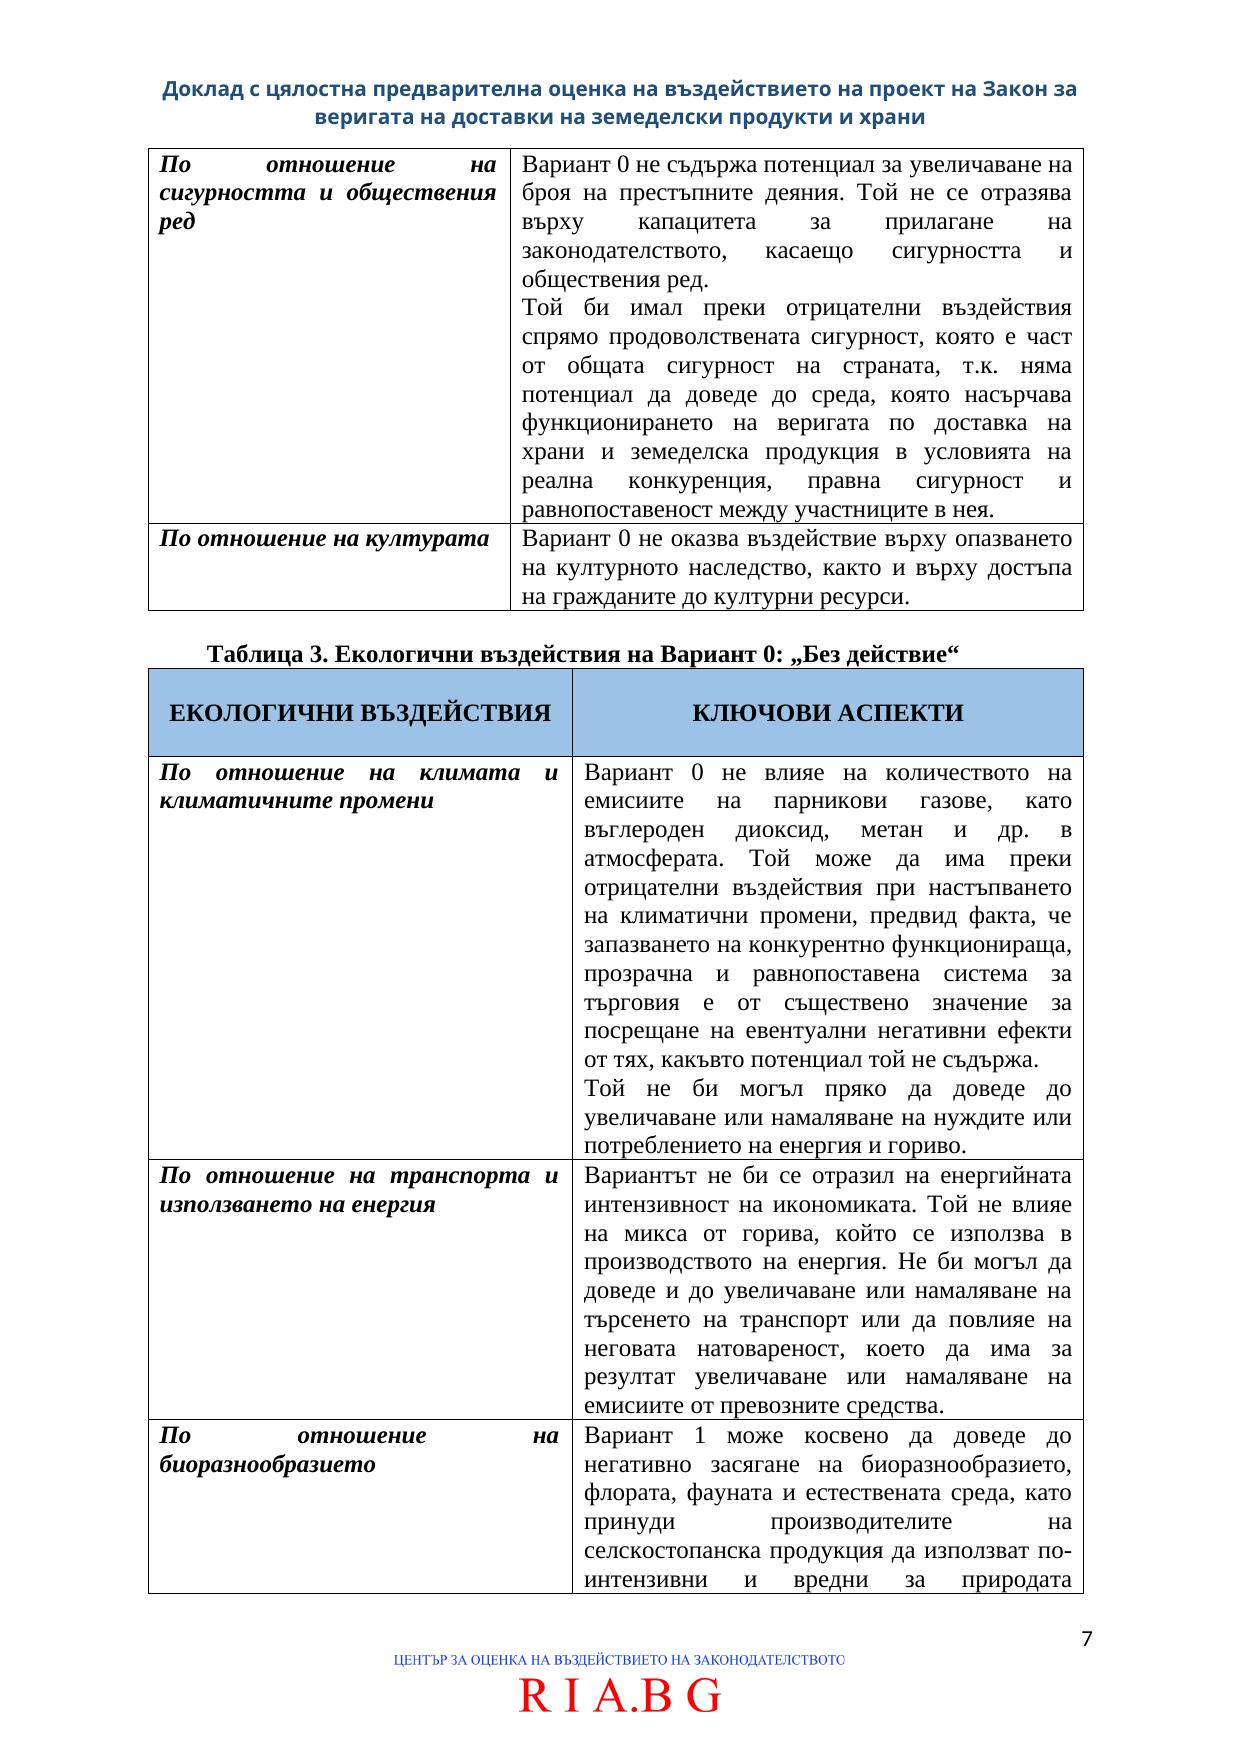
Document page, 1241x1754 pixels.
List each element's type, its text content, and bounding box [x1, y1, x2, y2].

table_cell Вариантът не би се отразил на енергийната интензивност на икономиката. Той не влияе на микса от горива, който се използва в производството на енергия. Не би могъл да доведе и до увеличаване или намаляване на търсенето на транспорт или да повлияе на неговата натовареност, което да има за резултат увеличаване или намаляване на емисиите от превозните средства. [573, 1160, 1083, 1419]
text Таблица 3. Екологични въздействия на Вариант 0: „Без действие“ [148, 639, 1093, 668]
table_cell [149, 1420, 572, 1592]
table_header КЛЮЧОВИ АСПЕКТИ [573, 669, 1083, 756]
picture [394, 1652, 845, 1712]
table_cell Вариант 0 не оказва въздействие върху опазването на културното наследство, както и върху достъпа на гражданите до културни ресурси. [511, 524, 1083, 610]
table_cell По отношение на културата [149, 524, 510, 610]
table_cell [573, 1420, 1083, 1592]
table_cell Вариант 0 не съдържа потенциал за увеличаване на броя на престъпните деяния. Той не се отразява върху капацитета за прилагане на законодателството, касаещо сигурността и обществения ред. Той би имал преки отрицателни въздействия спрямо продоволствената сигурност, която е част от общата сигурност на страната, т.к. няма потенциал да доведе до среда, която насърчава функционирането на веригата по доставка на храни и земеделска продукция в условията на реална конкуренция, правна сигурност и равнопоставеност между участниците в нея. [511, 149, 1083, 522]
table_cell По отношение на климата и климатичните промени [149, 757, 572, 1159]
table_cell Вариант 0 не влияе на количеството на емисиите на парникови газове, като въглероден диоксид, метан и др. в атмосферата. Той може да има преки отрицателни въздействия при настъпването на климатични промени, предвид факта, че запазването на конкурентно функционираща, прозрачна и равнопоставена система за търговия е от съществено значение за посрещане на евентуални негативни ефекти от тях, какъвто потенциал той не съдържа. Той не би могъл пряко да доведе до увеличаване или намаляване на нуждите или потреблението на енергия и гориво. [573, 757, 1083, 1159]
table_cell По отношение на сигурността и обществения ред [149, 149, 510, 522]
table_header ЕКОЛОГИЧНИ ВЪЗДЕЙСТВИЯ [149, 669, 572, 756]
table_cell По отношение на транспорта и използването на енергия [149, 1160, 572, 1419]
